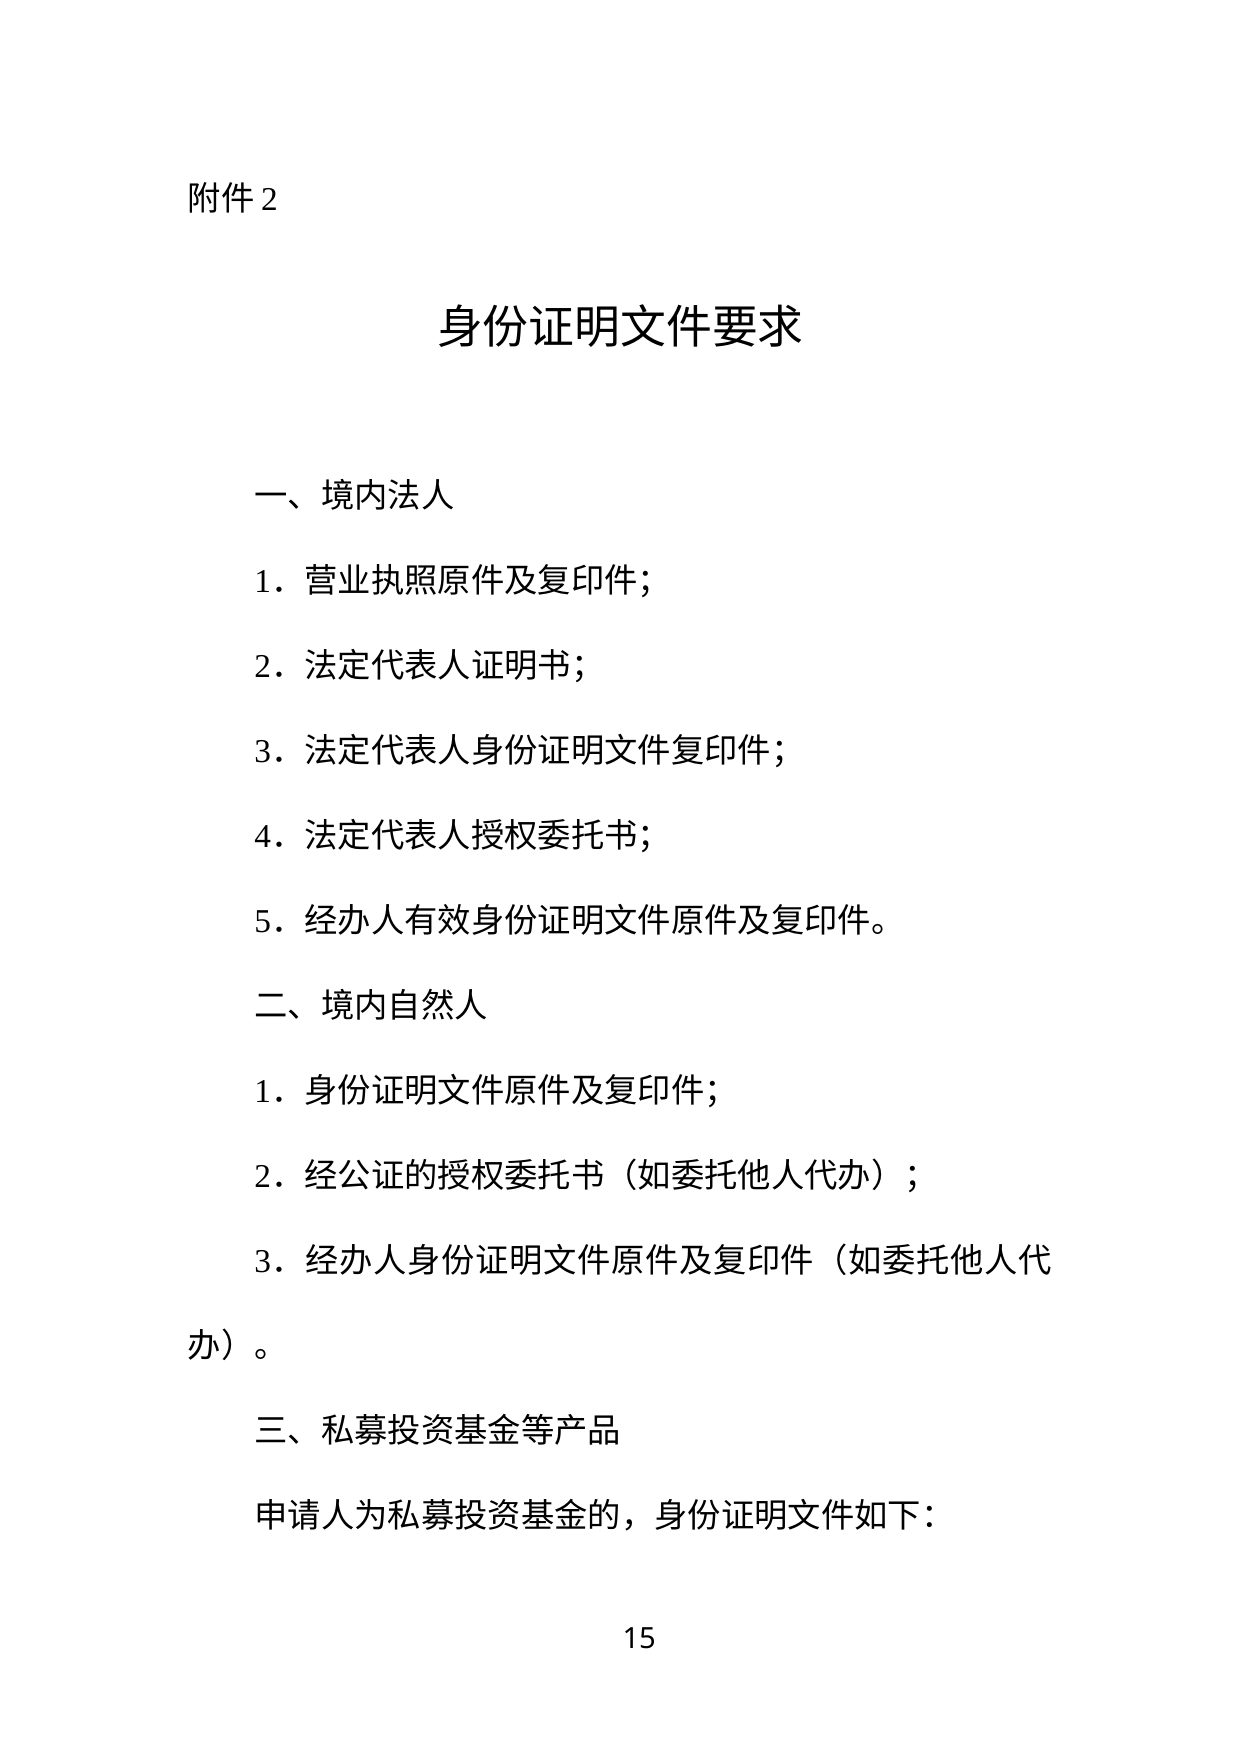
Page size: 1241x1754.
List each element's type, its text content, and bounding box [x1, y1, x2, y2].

subtitle 一、境内法人 [187, 451, 1053, 536]
list 1．身份证明文件原件及复印件； [187, 1046, 1053, 1131]
list 2．法定代表人证明书； [187, 621, 1053, 706]
subtitle 三、私募投资基金等产品 [187, 1386, 1053, 1471]
text 附件2 [187, 153, 1053, 238]
text 申请人为私募投资基金的，身份证明文件如下： [187, 1471, 1053, 1556]
list 2．经公证的授权委托书（如委托他人代办）； [187, 1131, 1053, 1216]
list 3．经办人身份证明文件原件及复印件（如委托他人代办）。 [187, 1216, 1053, 1386]
list 3．法定代表人身份证明文件复印件； [187, 706, 1053, 791]
list 4．法定代表人授权委托书； [187, 791, 1053, 876]
list 1．营业执照原件及复印件； [187, 536, 1053, 621]
subtitle 二、境内自然人 [187, 961, 1053, 1046]
list 5．经办人有效身份证明文件原件及复印件。 [187, 876, 1053, 961]
text 身份证明文件要求 [187, 281, 1053, 366]
